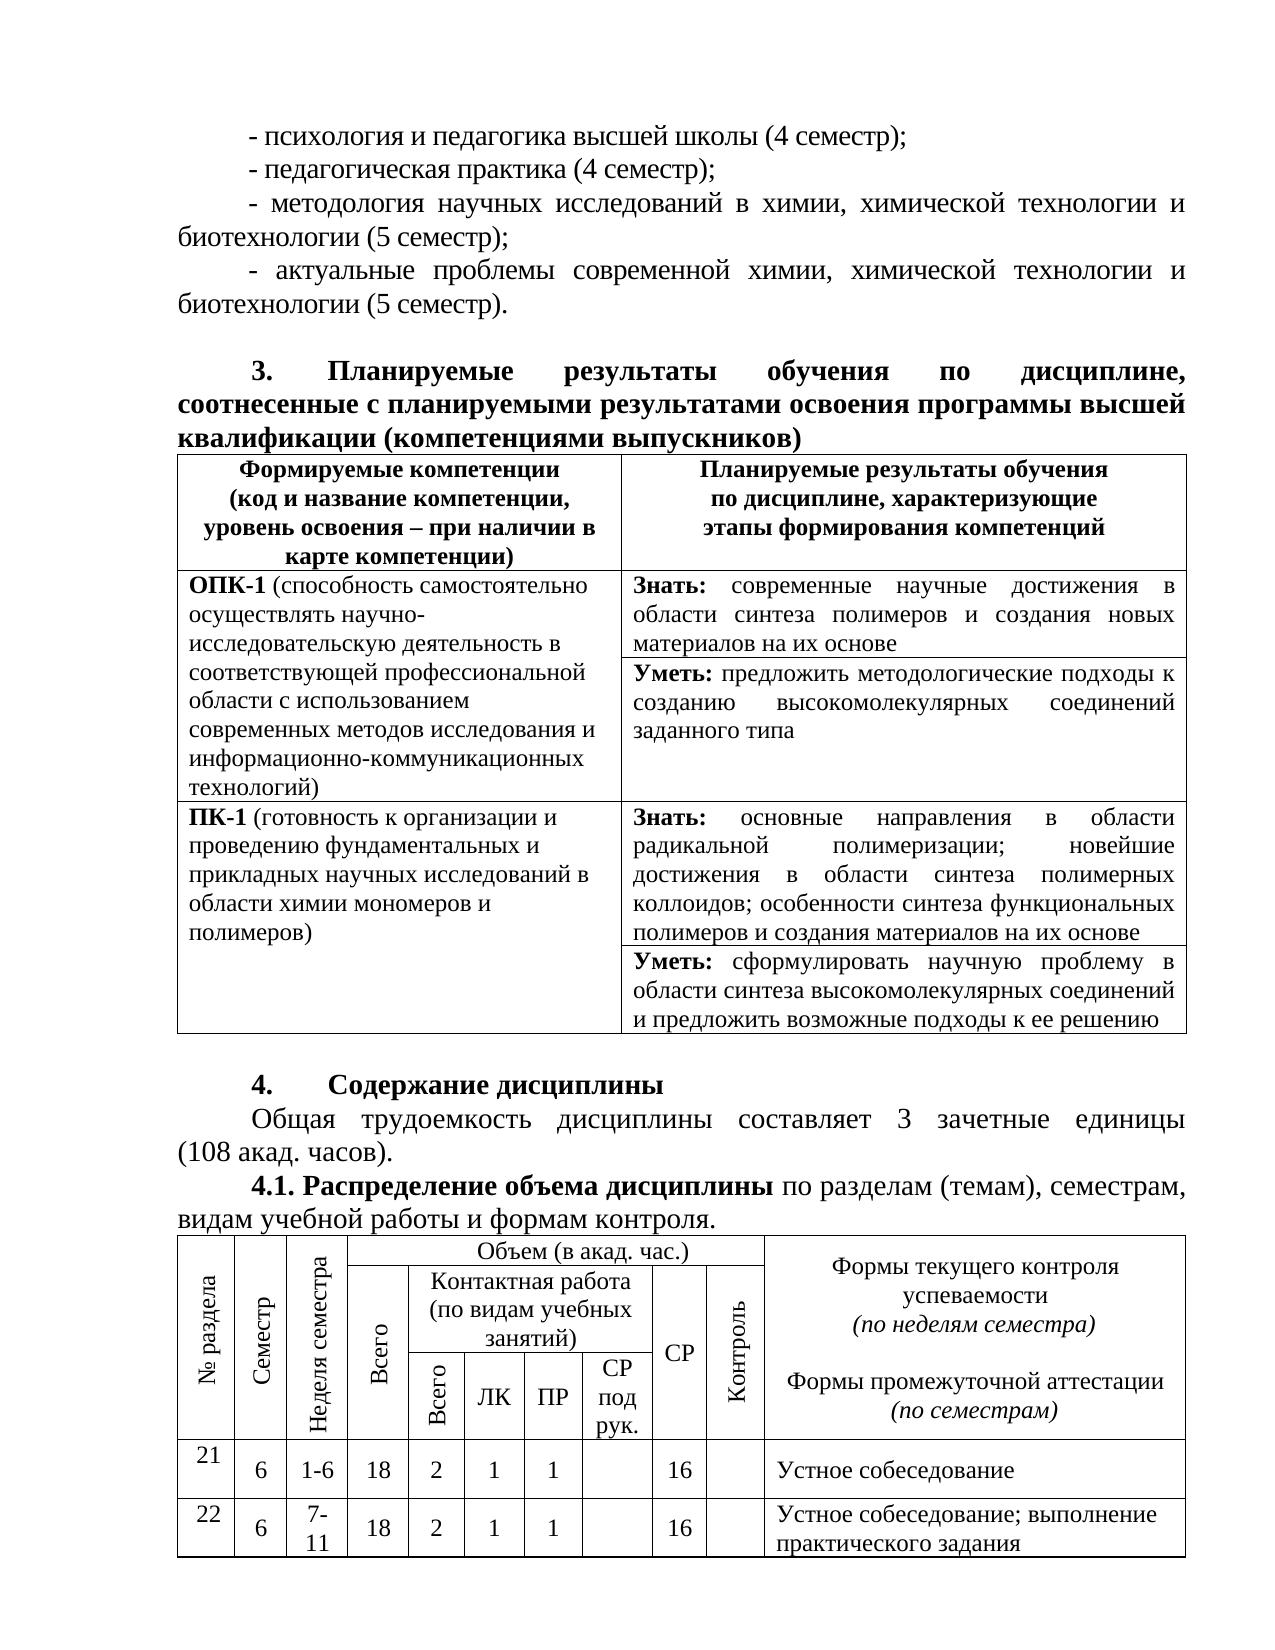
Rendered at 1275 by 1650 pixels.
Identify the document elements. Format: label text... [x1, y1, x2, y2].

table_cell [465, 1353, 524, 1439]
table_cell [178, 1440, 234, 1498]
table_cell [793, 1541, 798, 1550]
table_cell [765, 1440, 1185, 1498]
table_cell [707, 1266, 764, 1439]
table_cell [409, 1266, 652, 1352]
text - психология и педагогика высшей школы (4 семестр); [177, 118, 1186, 152]
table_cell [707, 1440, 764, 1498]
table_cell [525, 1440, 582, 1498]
text - методология научных исследований в химии, химической технологии и биотехнологии (5 семестр); [177, 185, 1186, 252]
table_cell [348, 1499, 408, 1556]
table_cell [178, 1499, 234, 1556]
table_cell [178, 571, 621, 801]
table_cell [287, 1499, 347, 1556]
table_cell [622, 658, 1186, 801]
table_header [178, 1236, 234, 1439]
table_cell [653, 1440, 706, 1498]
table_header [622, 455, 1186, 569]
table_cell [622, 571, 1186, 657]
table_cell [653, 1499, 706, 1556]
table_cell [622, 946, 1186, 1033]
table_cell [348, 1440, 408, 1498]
list Содержание дисциплины [177, 1067, 1186, 1101]
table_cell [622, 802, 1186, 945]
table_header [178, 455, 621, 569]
text Общая трудоемкость дисциплины составляет 3 зачетные единицы (108 акад. часов). [177, 1101, 1186, 1168]
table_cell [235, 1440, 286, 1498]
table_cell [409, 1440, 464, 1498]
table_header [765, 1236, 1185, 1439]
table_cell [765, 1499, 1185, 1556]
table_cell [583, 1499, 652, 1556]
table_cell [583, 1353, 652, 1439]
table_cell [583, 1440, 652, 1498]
text - педагогическая практика (4 семестр); [177, 152, 1186, 185]
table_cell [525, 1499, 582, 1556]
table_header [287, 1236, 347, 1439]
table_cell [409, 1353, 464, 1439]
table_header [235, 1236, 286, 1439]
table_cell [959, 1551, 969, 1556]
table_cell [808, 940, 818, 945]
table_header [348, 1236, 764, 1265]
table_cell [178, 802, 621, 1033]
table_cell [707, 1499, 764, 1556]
text 4.1. Распределение объема дисциплины по разделам (темам), семестрам, видам учебной работы и формам контроля. [177, 1168, 1186, 1235]
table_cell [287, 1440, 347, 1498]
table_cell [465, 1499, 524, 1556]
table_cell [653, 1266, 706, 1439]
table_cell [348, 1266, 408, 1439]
text - актуальные проблемы современной химии, химической технологии и биотехнологии (5 семестр). [177, 252, 1186, 319]
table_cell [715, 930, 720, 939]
list Планируемые результаты обучения по дисциплине, соотнесенные с планируемыми результатами освоения программы высшей квалификации (компетенциями выпускников) [177, 353, 1186, 453]
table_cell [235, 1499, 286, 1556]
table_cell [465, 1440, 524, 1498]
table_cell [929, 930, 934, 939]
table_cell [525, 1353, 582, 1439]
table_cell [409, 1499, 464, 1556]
